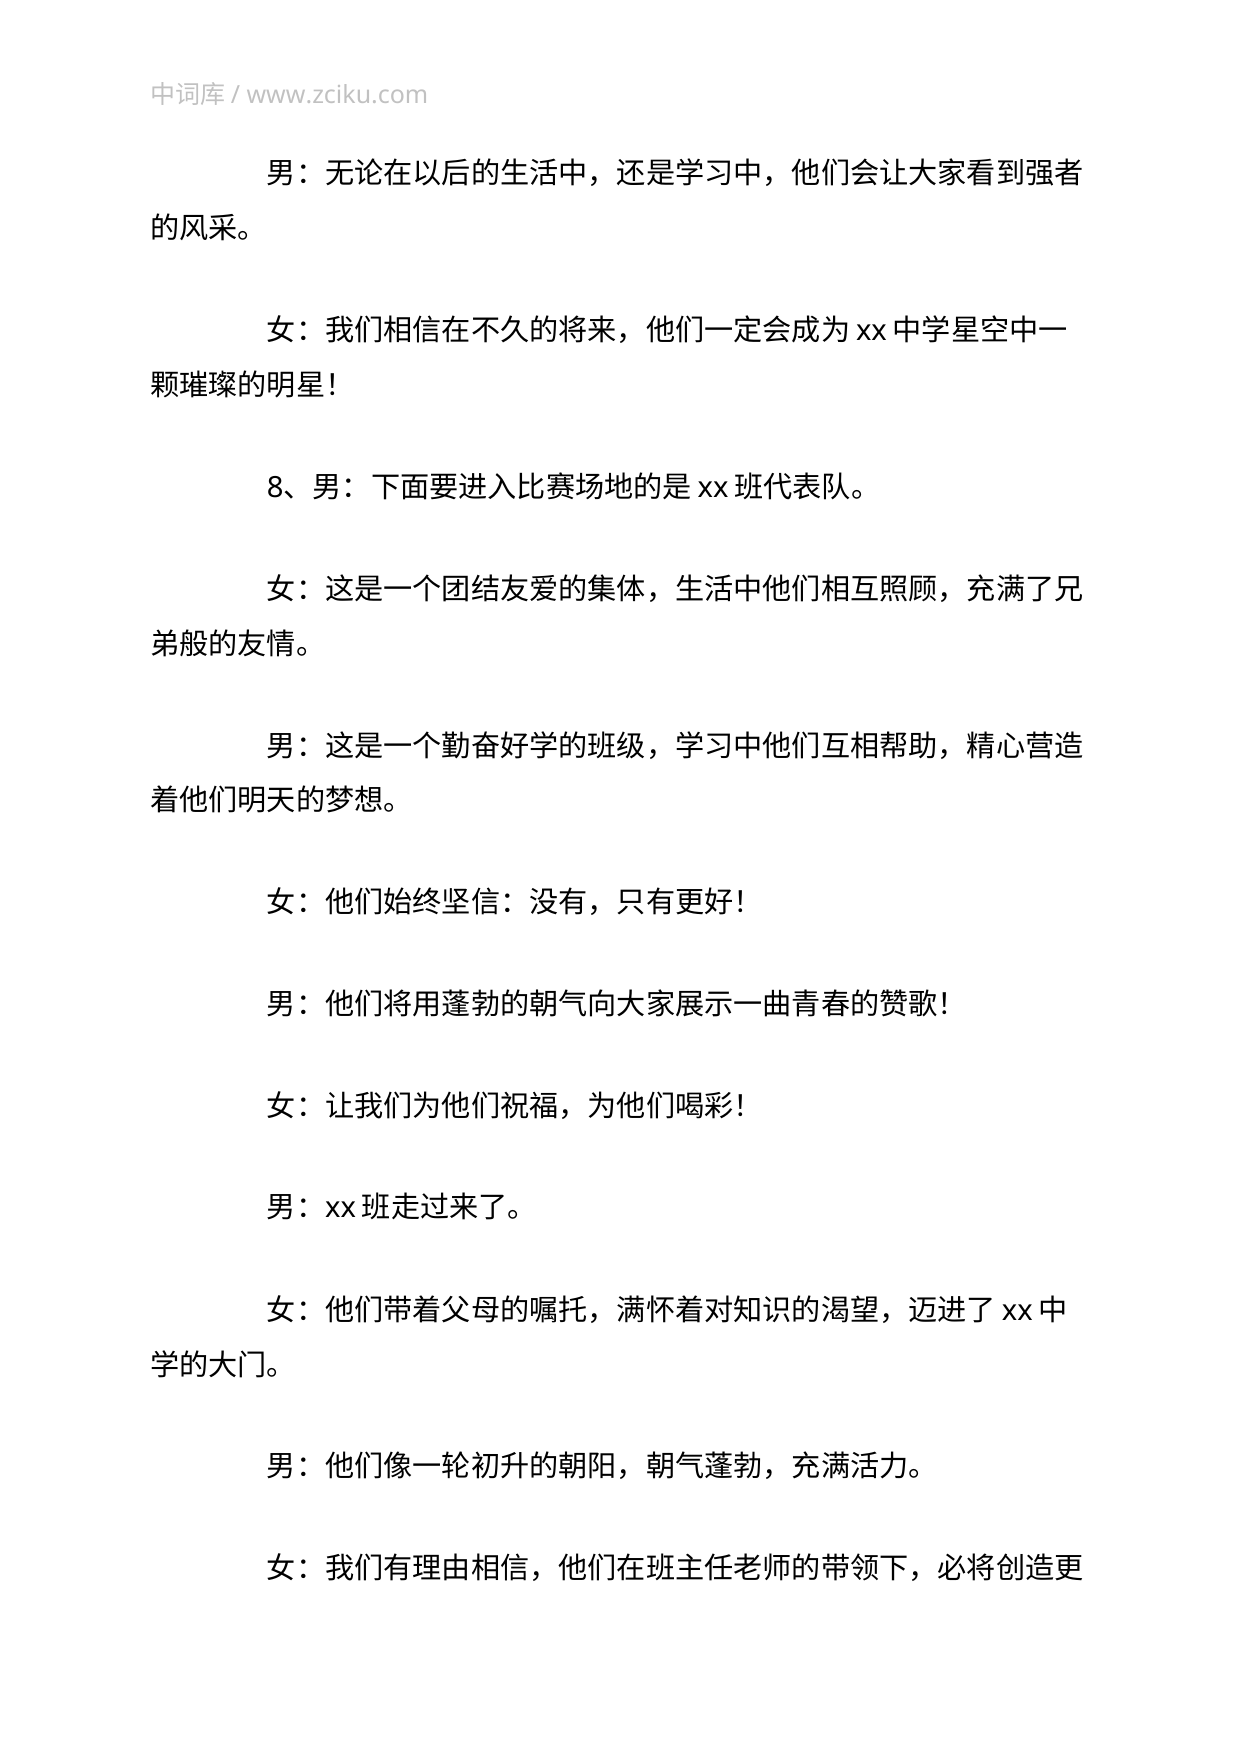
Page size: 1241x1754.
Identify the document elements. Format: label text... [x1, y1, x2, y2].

text 男：他们将用蓬勃的朝气向大家展示一曲青春的赞歌！ [150, 981, 1090, 1023]
text 女：他们始终坚信：没有，只有更好！ [150, 879, 1090, 921]
text 男：这是一个勤奋好学的班级，学习中他们互相帮助，精心营造着他们明天的梦想。 [150, 722, 1090, 819]
text 男：无论在以后的生活中，还是学习中，他们会让大家看到强者的风采。 [150, 150, 1090, 247]
text 女：他们带着父母的嘱托，满怀着对知识的渴望，迈进了xx中学的大门。 [150, 1286, 1090, 1383]
text 女：这是一个团结友爱的集体，生活中他们相互照顾，充满了兄弟般的友情。 [150, 565, 1090, 663]
text 男：xx班走过来了。 [150, 1184, 1090, 1226]
text 8、男：下面要进入比赛场地的是xx班代表队。 [150, 463, 1090, 506]
text 女：我们相信在不久的将来，他们一定会成为xx中学星空中一颗璀璨的明星！ [150, 307, 1090, 404]
text 女：让我们为他们祝福，为他们喝彩！ [150, 1082, 1090, 1124]
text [150, 1544, 1090, 1587]
text 男：他们像一轮初升的朝阳，朝气蓬勃，充满活力。 [150, 1443, 1090, 1485]
